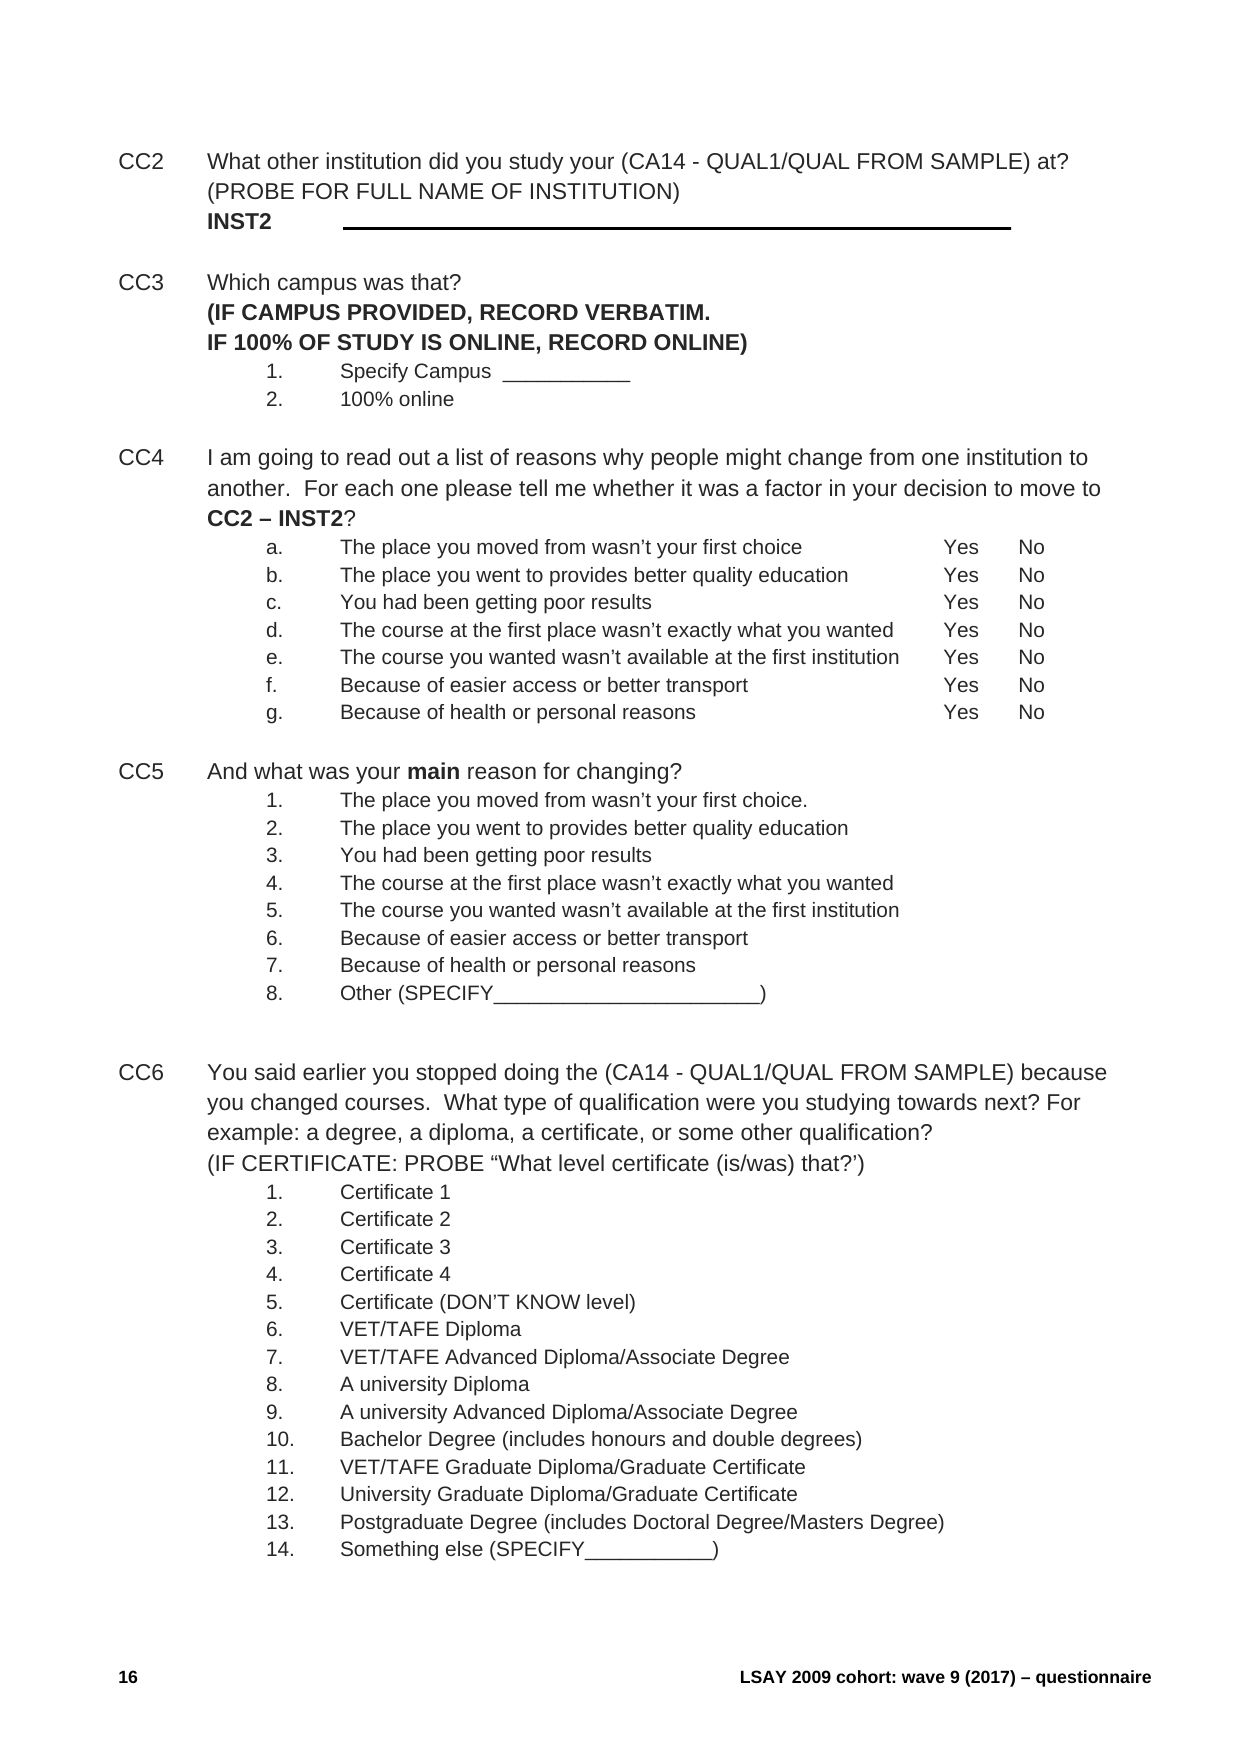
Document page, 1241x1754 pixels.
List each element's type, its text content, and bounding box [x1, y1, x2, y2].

list University Graduate Diploma/Graduate Certificate [266, 1482, 1119, 1506]
list The course you wanted wasn’t available at the first institution Yes No [266, 645, 1119, 669]
text INST2 [207, 208, 1119, 234]
list A university Diploma [266, 1372, 1119, 1396]
list VET/TAFE Diploma [266, 1317, 1119, 1341]
list Bachelor Degree (includes honours and double degrees) [266, 1427, 1119, 1451]
list You had been getting poor results Yes No [266, 590, 1119, 614]
list Because of health or personal reasons [266, 953, 1119, 977]
text CC5 And what was your main reason for changing? [118, 758, 1119, 784]
list The course at the first place wasn’t exactly what you wanted [266, 870, 1119, 894]
list Certificate 3 [266, 1235, 1119, 1259]
text CC4 I am going to read out a list of reasons why people might change from one institution to another. For each one please tell me whether it was a factor in your decision to move to CC2 – INST2? [118, 444, 1119, 531]
list 100% online [266, 387, 1119, 411]
list The place you moved from wasn’t your first choice Yes No [266, 535, 1119, 559]
text CC3 Which campus was that? [118, 268, 1119, 295]
list Specify Campus ___________ [266, 359, 1119, 383]
list Because of easier access or better transport [266, 925, 1119, 949]
list Certificate 1 [266, 1180, 1119, 1204]
list The place you went to provides better quality education Yes No [266, 562, 1119, 586]
list Postgraduate Degree (includes Doctoral Degree/Masters Degree) [266, 1510, 1119, 1534]
list VET/TAFE Advanced Diploma/Associate Degree [266, 1345, 1119, 1369]
text CC6 You said earlier you stopped doing the (CA14 - QUAL1/QUAL FROM SAMPLE) because you changed courses. What type of qualification were you studying towards next? For example: a degree, a diploma, a certificate, or some other qualification? (IF CERTIFICATE: PROBE “What level certificate (is/was) that?’) [118, 1059, 1119, 1176]
list The place you moved from wasn’t your first choice. [266, 788, 1119, 812]
text CC2 What other institution did you study your (CA14 - QUAL1/QUAL FROM SAMPLE) at? (PROBE FOR FULL NAME OF INSTITUTION) [118, 148, 1119, 204]
list The course at the first place wasn’t exactly what you wanted Yes No [266, 617, 1119, 641]
list The place you went to provides better quality education [266, 815, 1119, 839]
list Certificate 4 [266, 1262, 1119, 1286]
list VET/TAFE Graduate Diploma/Graduate Certificate [266, 1455, 1119, 1479]
list Because of health or personal reasons Yes No [266, 700, 1119, 724]
list Other (SPECIFY_______________________) [266, 980, 1119, 1004]
text (IF CAMPUS PROVIDED, RECORD VERBATIM. IF 100% OF STUDY IS ONLINE, RECORD ONLINE) [207, 299, 1119, 355]
list Because of easier access or better transport Yes No [266, 672, 1119, 696]
list Certificate 2 [266, 1207, 1119, 1231]
list A university Advanced Diploma/Associate Degree [266, 1400, 1119, 1424]
list The course you wanted wasn’t available at the first institution [266, 898, 1119, 922]
list Something else (SPECIFY___________) [266, 1537, 1119, 1561]
list Certificate (DON’T KNOW level) [266, 1290, 1119, 1314]
list You had been getting poor results [266, 843, 1119, 867]
